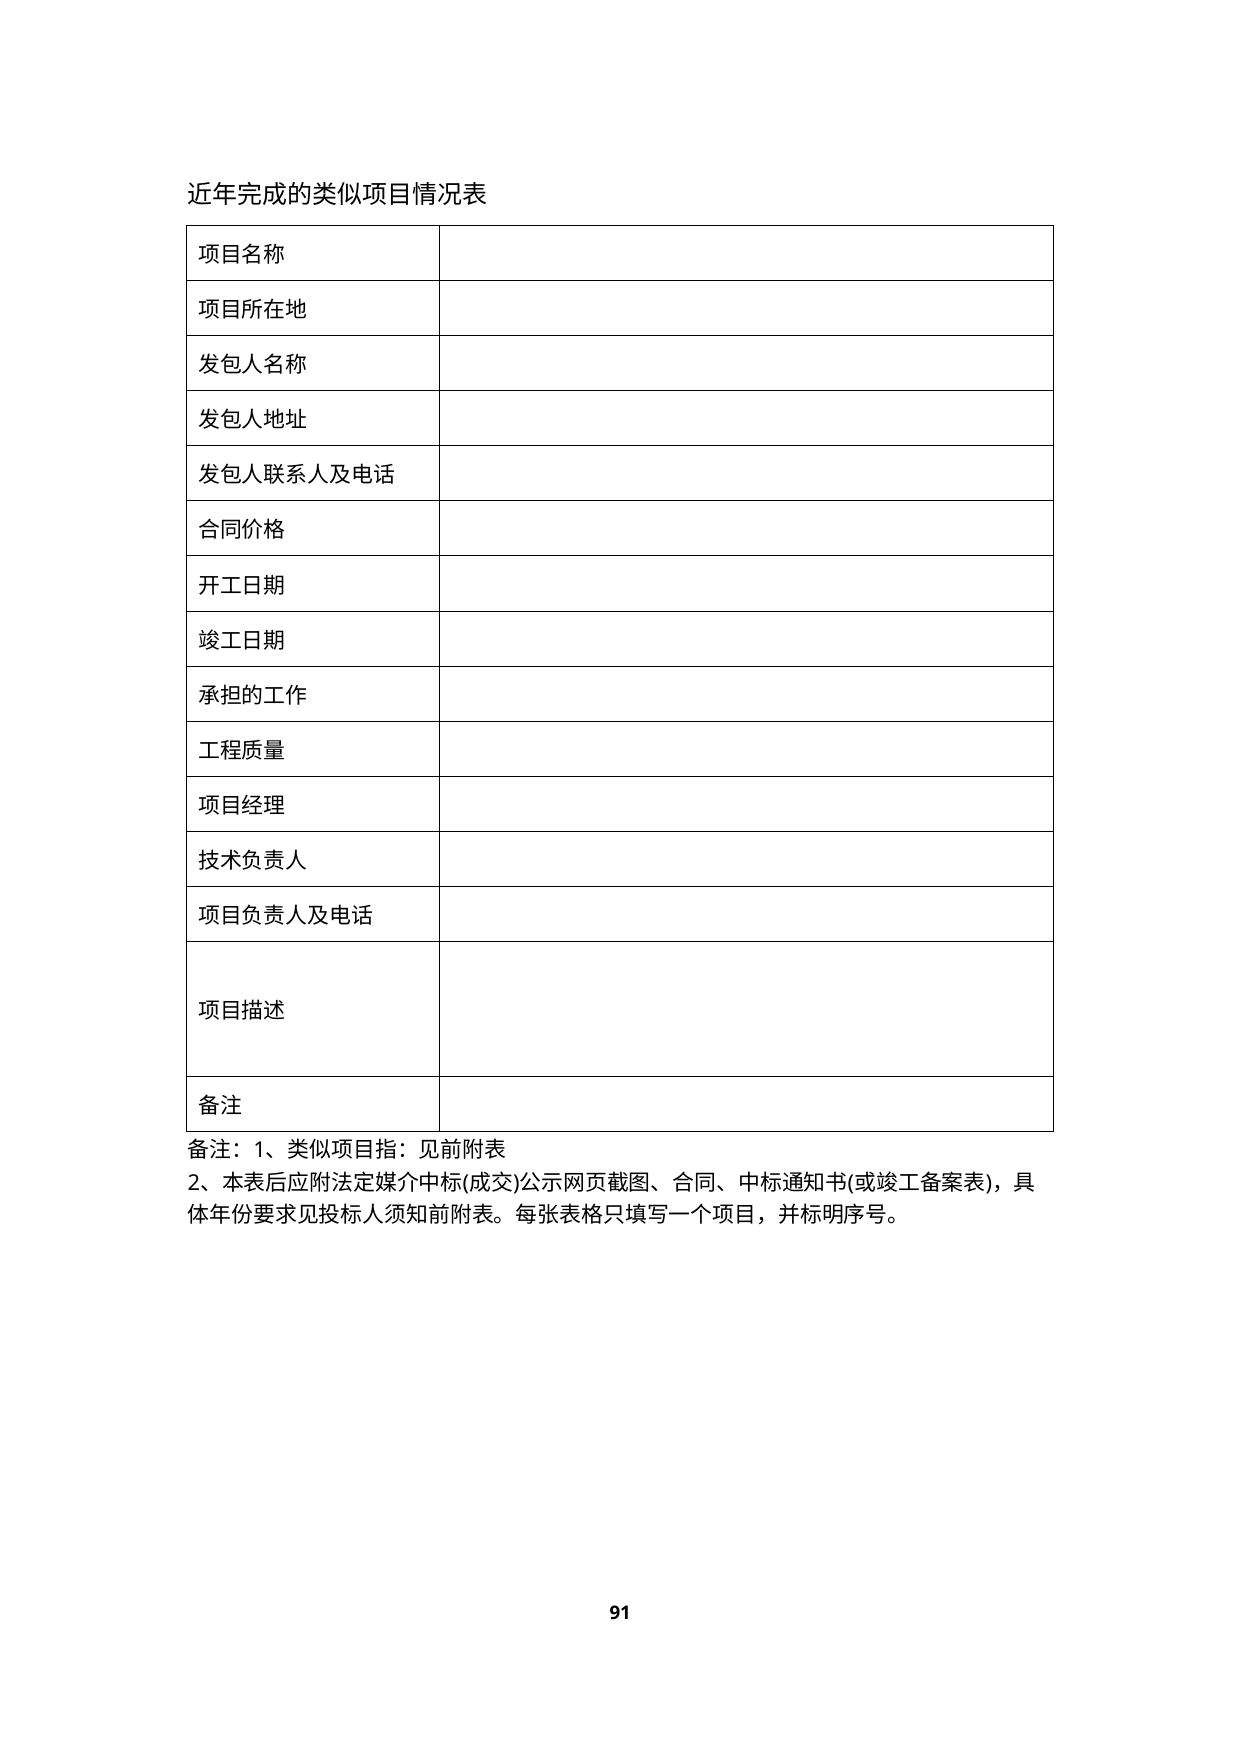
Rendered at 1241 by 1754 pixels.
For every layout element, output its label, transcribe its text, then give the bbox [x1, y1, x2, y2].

table_cell 竣工日期 [187, 612, 439, 666]
table_cell [440, 667, 1053, 721]
table_cell [440, 777, 1053, 831]
table_cell [440, 887, 1053, 941]
text 近年完成的类似项目情况表 [187, 160, 1053, 225]
table_cell 项目负责人及电话 [187, 887, 439, 941]
table_cell [440, 391, 1053, 445]
text 备注：1、类似项目指：见前附表 [187, 1132, 1053, 1164]
table_cell [440, 501, 1053, 555]
table_cell 备注 [187, 1077, 439, 1131]
text 2、本表后应附法定媒介中标(成交)公示网页截图、合同、中标通知书(或竣工备案表)，具体年份要求见投标人须知前附表。每张表格只填写一个项目，并标明序号。 [187, 1164, 1053, 1229]
table_cell 发包人地址 [187, 391, 439, 445]
table_cell [440, 722, 1053, 776]
table_cell 技术负责人 [187, 832, 439, 886]
table_cell 发包人联系人及电话 [187, 446, 439, 500]
table_cell 项目所在地 [187, 281, 439, 335]
table_cell [440, 832, 1053, 886]
table_header [440, 226, 1053, 280]
table_cell [440, 942, 1053, 1076]
table_cell 项目描述 [187, 942, 439, 1076]
table_cell 工程质量 [187, 722, 439, 776]
table_cell 承担的工作 [187, 667, 439, 721]
table_cell [440, 556, 1053, 611]
table_cell [440, 446, 1053, 500]
table_cell 开工日期 [187, 556, 439, 611]
table_cell 项目经理 [187, 777, 439, 831]
table_cell [440, 1077, 1053, 1131]
table_cell [440, 281, 1053, 335]
table_cell [440, 336, 1053, 390]
table_header 项目名称 [187, 226, 439, 280]
table_cell [440, 612, 1053, 666]
table_cell 发包人名称 [187, 336, 439, 390]
table_cell 合同价格 [187, 501, 439, 555]
